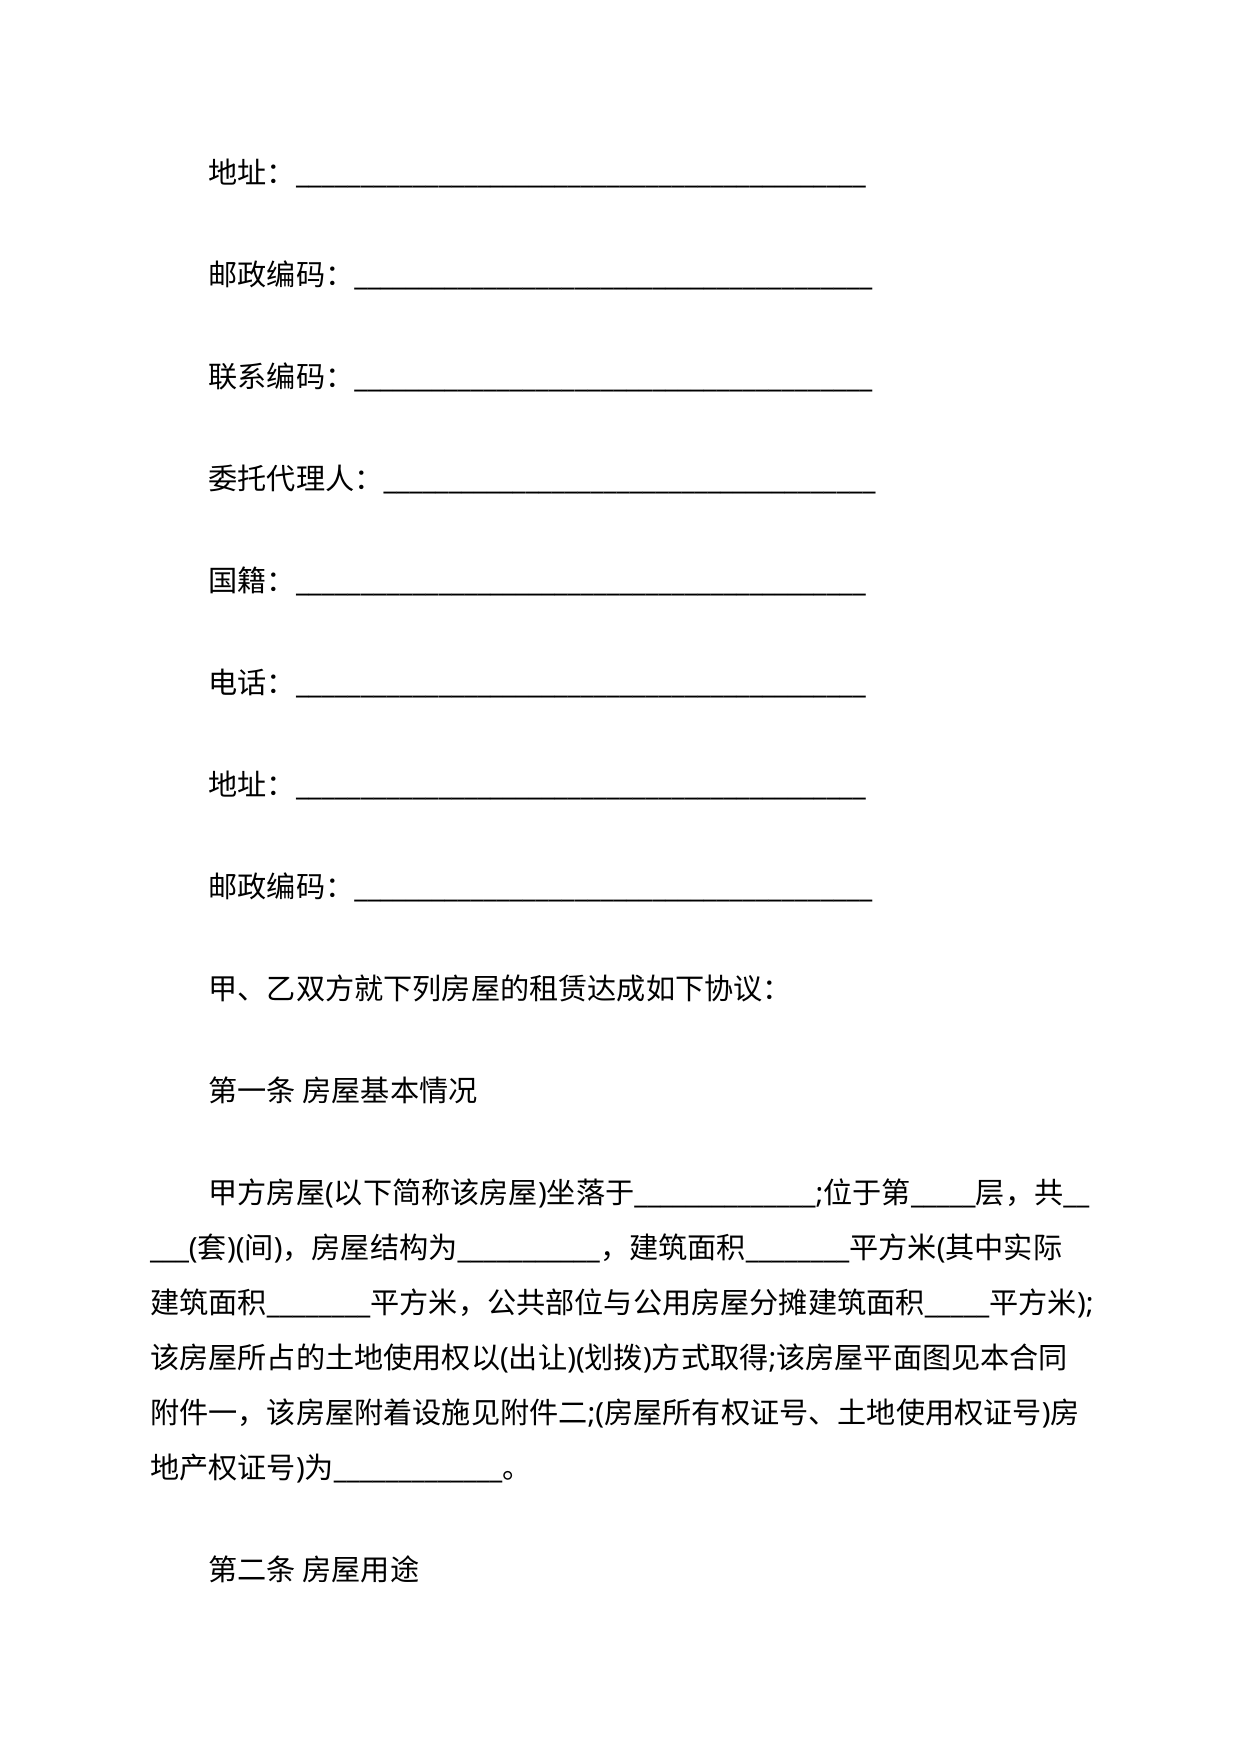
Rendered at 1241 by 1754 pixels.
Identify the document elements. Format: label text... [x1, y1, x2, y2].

text 国籍：____________________________________________ [150, 558, 1090, 600]
text 地址：____________________________________________ [150, 150, 1090, 192]
text 电话：____________________________________________ [150, 660, 1090, 702]
text 甲、乙双方就下列房屋的租赁达成如下协议： [150, 966, 1090, 1008]
text 委托代理人：______________________________________ [150, 456, 1090, 498]
text 第一条 房屋基本情况 [150, 1068, 1090, 1110]
text 甲方房屋(以下简称该房屋)坐落于______________;位于第_____层，共_____(套)(间)，房屋结构为___________，建筑面积________平方米(其中实际建筑面积________平方米，公共部位与公用房屋分摊建筑面积_____平方米);该房屋所占的土地使用权以(出让)(划拨)方式取得;该房屋平面图见本合同附件一，该房屋附着设施见附件二;(房屋所有权证号、土地使用权证号)房地产权证号)为_____________。 [150, 1169, 1090, 1487]
text 邮政编码：________________________________________ [150, 252, 1090, 294]
text 第二条 房屋用途 [150, 1546, 1090, 1589]
text 联系编码：________________________________________ [150, 354, 1090, 396]
text 地址：____________________________________________ [150, 762, 1090, 804]
text 邮政编码：________________________________________ [150, 864, 1090, 906]
